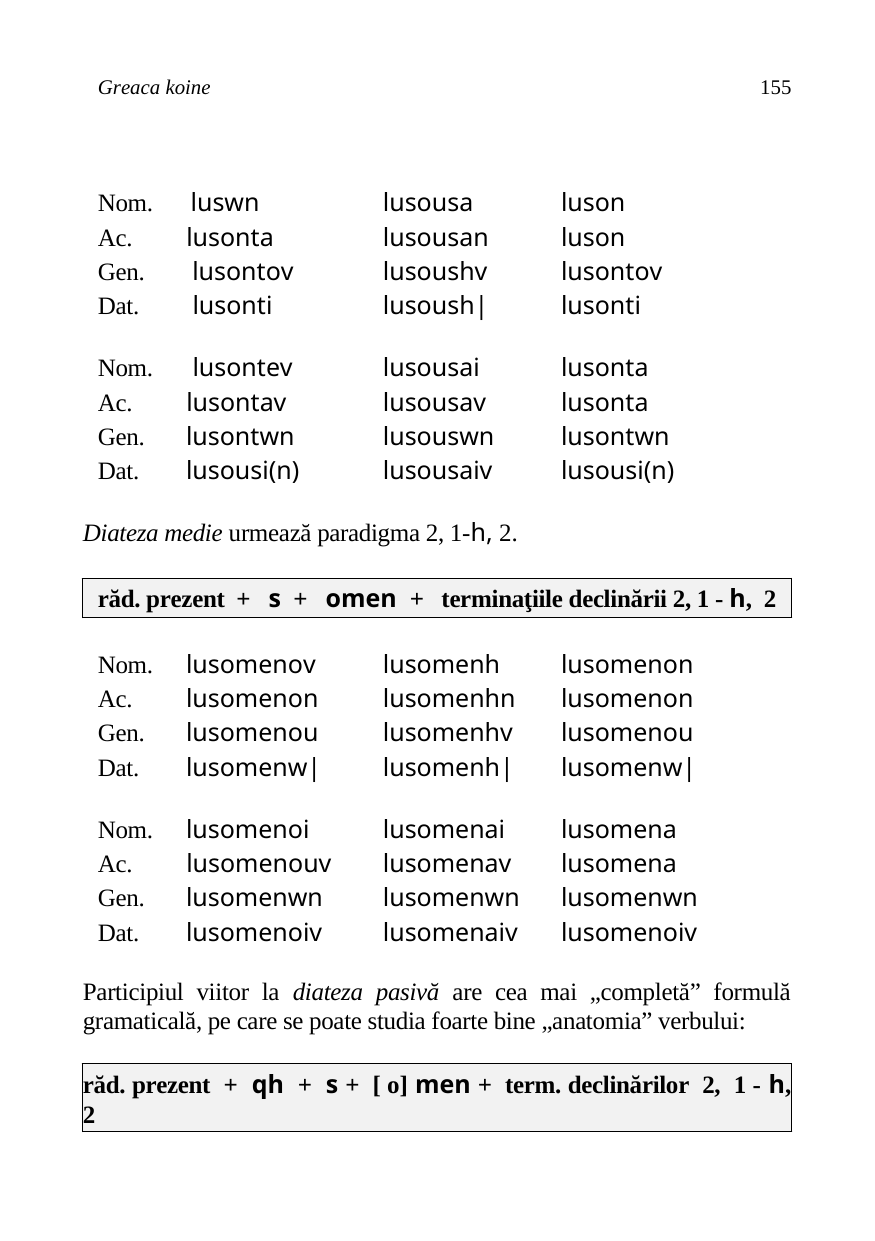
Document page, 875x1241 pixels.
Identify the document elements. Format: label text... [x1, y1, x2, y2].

text Gen. lusontwn lusouswn lusontwn [83, 418, 791, 452]
text Participiul viitor la diateza pasivă are cea mai „completă” formulă gramaticală, pe care se poate studia foarte bine „anatomia” verbului: [83, 977, 791, 1034]
text Dat. lusonti lusoush| lusonti [83, 287, 791, 321]
text Nom. luswn lusousa luson [83, 185, 791, 219]
text Gen. lusontov lusoushv lusontov [83, 253, 791, 287]
text Ac. lusontav lusousav lusonta [83, 384, 791, 418]
text Diateza medie urmează paradigma 2, 1-h, 2. [83, 515, 791, 549]
text Dat. lusomenw| lusomenh| lusomenw| [83, 749, 791, 783]
text Dat. lusomenoiv lusomenaiv lusomenoiv [83, 914, 791, 948]
text Nom. lusomenoi lusomenai lusomena [83, 812, 791, 846]
text Nom. lusontev lusousai lusonta [83, 350, 791, 384]
text Ac. lusomenouv lusomenav lusomena [83, 846, 791, 880]
text răd. prezent + qh + s + [ o] men + term. declinărilor 2, 1 - h, 2 [83, 1064, 791, 1131]
text răd. prezent + s + omen + terminaţiile declinării 2, 1 - h, 2 [83, 579, 791, 617]
text Dat. lusousi(n) lusousaiv lusousi(n) [83, 452, 791, 486]
text Gen. lusomenwn lusomenwn lusomenwn [83, 880, 791, 914]
text Ac. lusomenon lusomenhn lusomenon [83, 681, 791, 715]
text Ac. lusonta lusousan luson [83, 219, 791, 253]
text Nom. lusomenov lusomenh lusomenon [83, 647, 791, 681]
text Gen. lusomenou lusomenhv lusomenou [83, 715, 791, 749]
